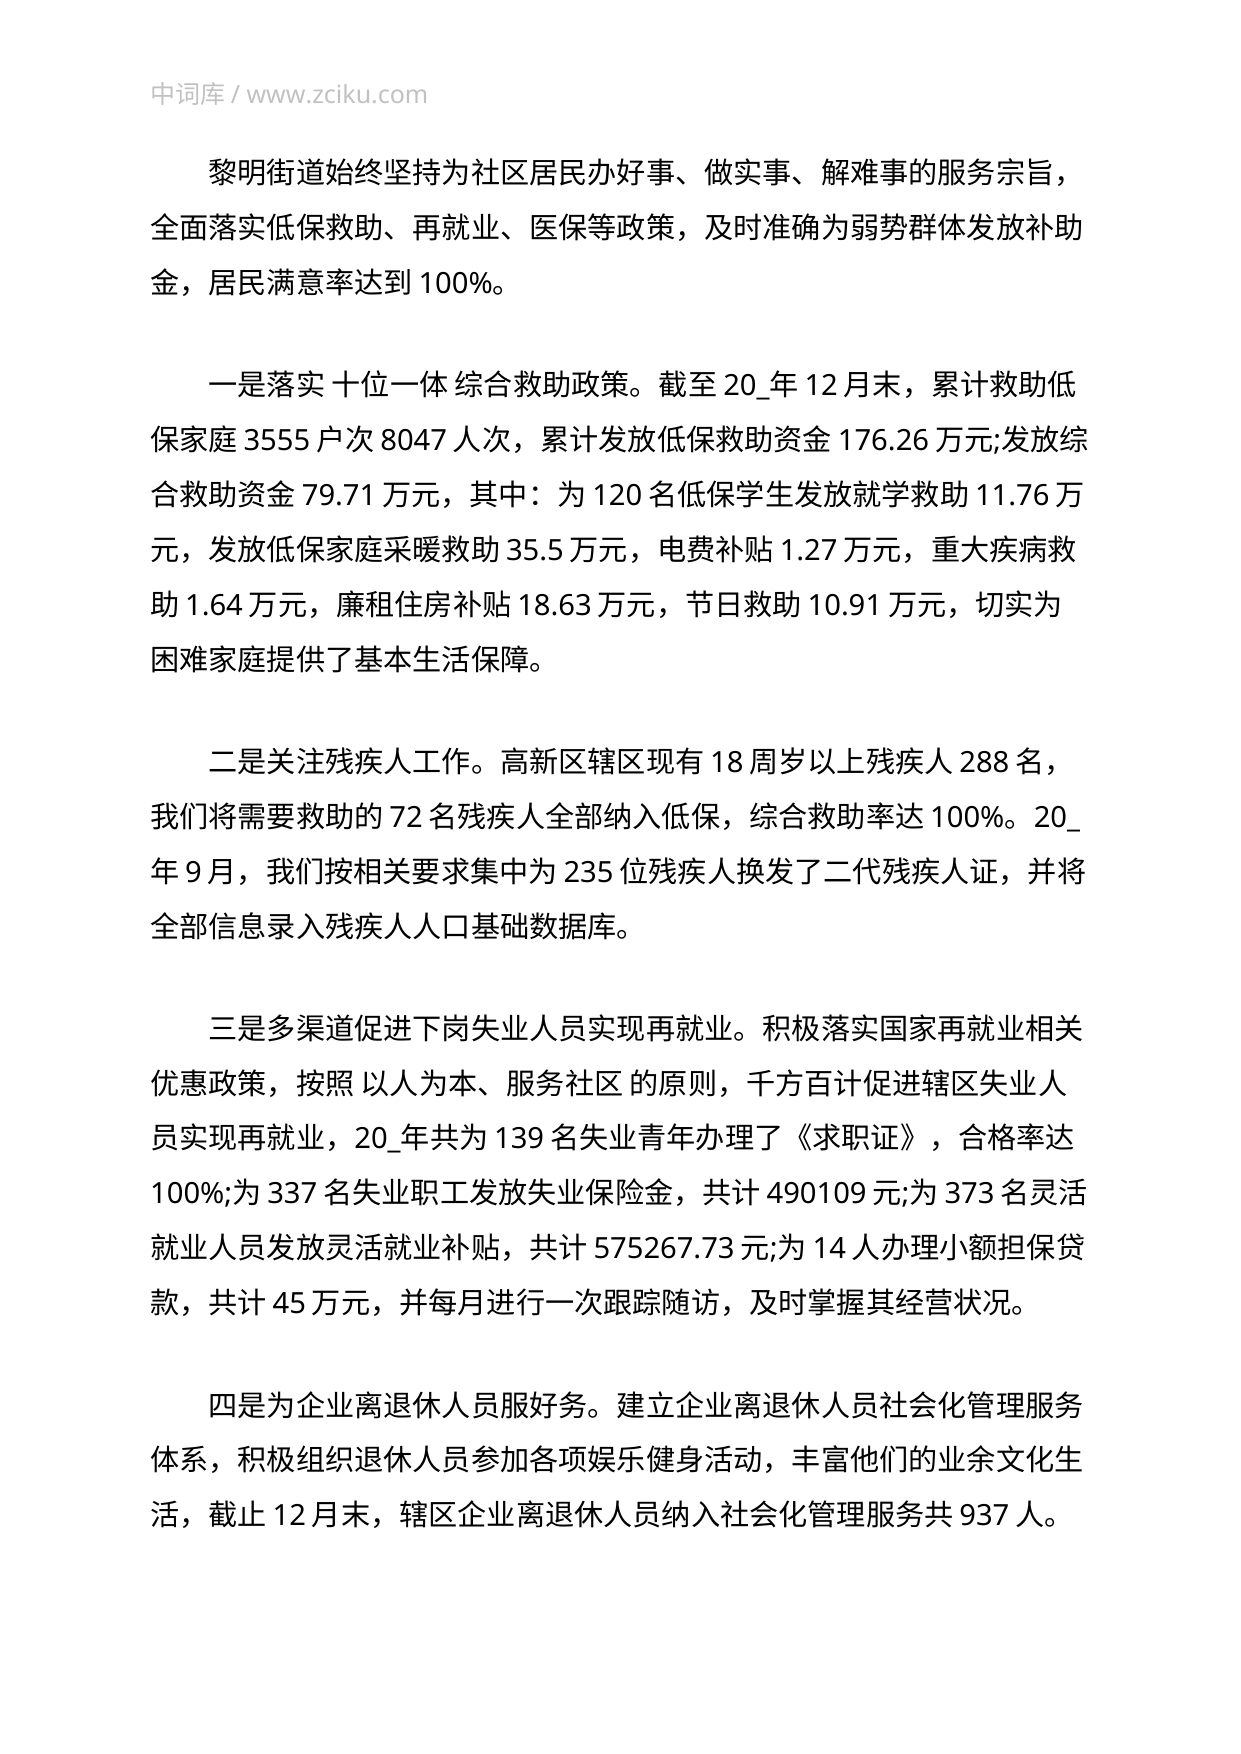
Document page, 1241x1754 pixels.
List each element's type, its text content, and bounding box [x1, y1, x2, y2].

text 黎明街道始终坚持为社区居民办好事、做实事、解难事的服务宗旨，全面落实低保救助、再就业、医保等政策，及时准确为弱势群体发放补助金，居民满意率达到100%。 [150, 150, 1090, 302]
text 一是落实 十位一体 综合救助政策。截至20_年12月末，累计救助低保家庭3555户次8047人次，累计发放低保救助资金176.26万元;发放综合救助资金79.71万元，其中：为120名低保学生发放就学救助11.76万元，发放低保家庭采暖救助35.5万元，电费补贴1.27万元，重大疾病救助1.64万元，廉租住房补贴18.63万元，节日救助10.91万元，切实为困难家庭提供了基本生活保障。 [150, 362, 1090, 679]
text 三是多渠道促进下岗失业人员实现再就业。积极落实国家再就业相关优惠政策，按照 以人为本、服务社区 的原则，千方百计促进辖区失业人员实现再就业，20_年共为139名失业青年办理了《求职证》，合格率达100%;为337名失业职工发放失业保险金，共计490109元;为373名灵活就业人员发放灵活就业补贴，共计575267.73元;为14人办理小额担保贷款，共计45万元，并每月进行一次跟踪随访，及时掌握其经营状况。 [150, 1005, 1090, 1322]
text 二是关注残疾人工作。高新区辖区现有18周岁以上残疾人288名，我们将需要救助的72名残疾人全部纳入低保，综合救助率达100%。20_年9月，我们按相关要求集中为235位残疾人换发了二代残疾人证，并将全部信息录入残疾人人口基础数据库。 [150, 738, 1090, 946]
text 四是为企业离退休人员服好务。建立企业离退休人员社会化管理服务体系，积极组织退休人员参加各项娱乐健身活动，丰富他们的业余文化生活，截止12月末，辖区企业离退休人员纳入社会化管理服务共937人。 [150, 1382, 1090, 1534]
